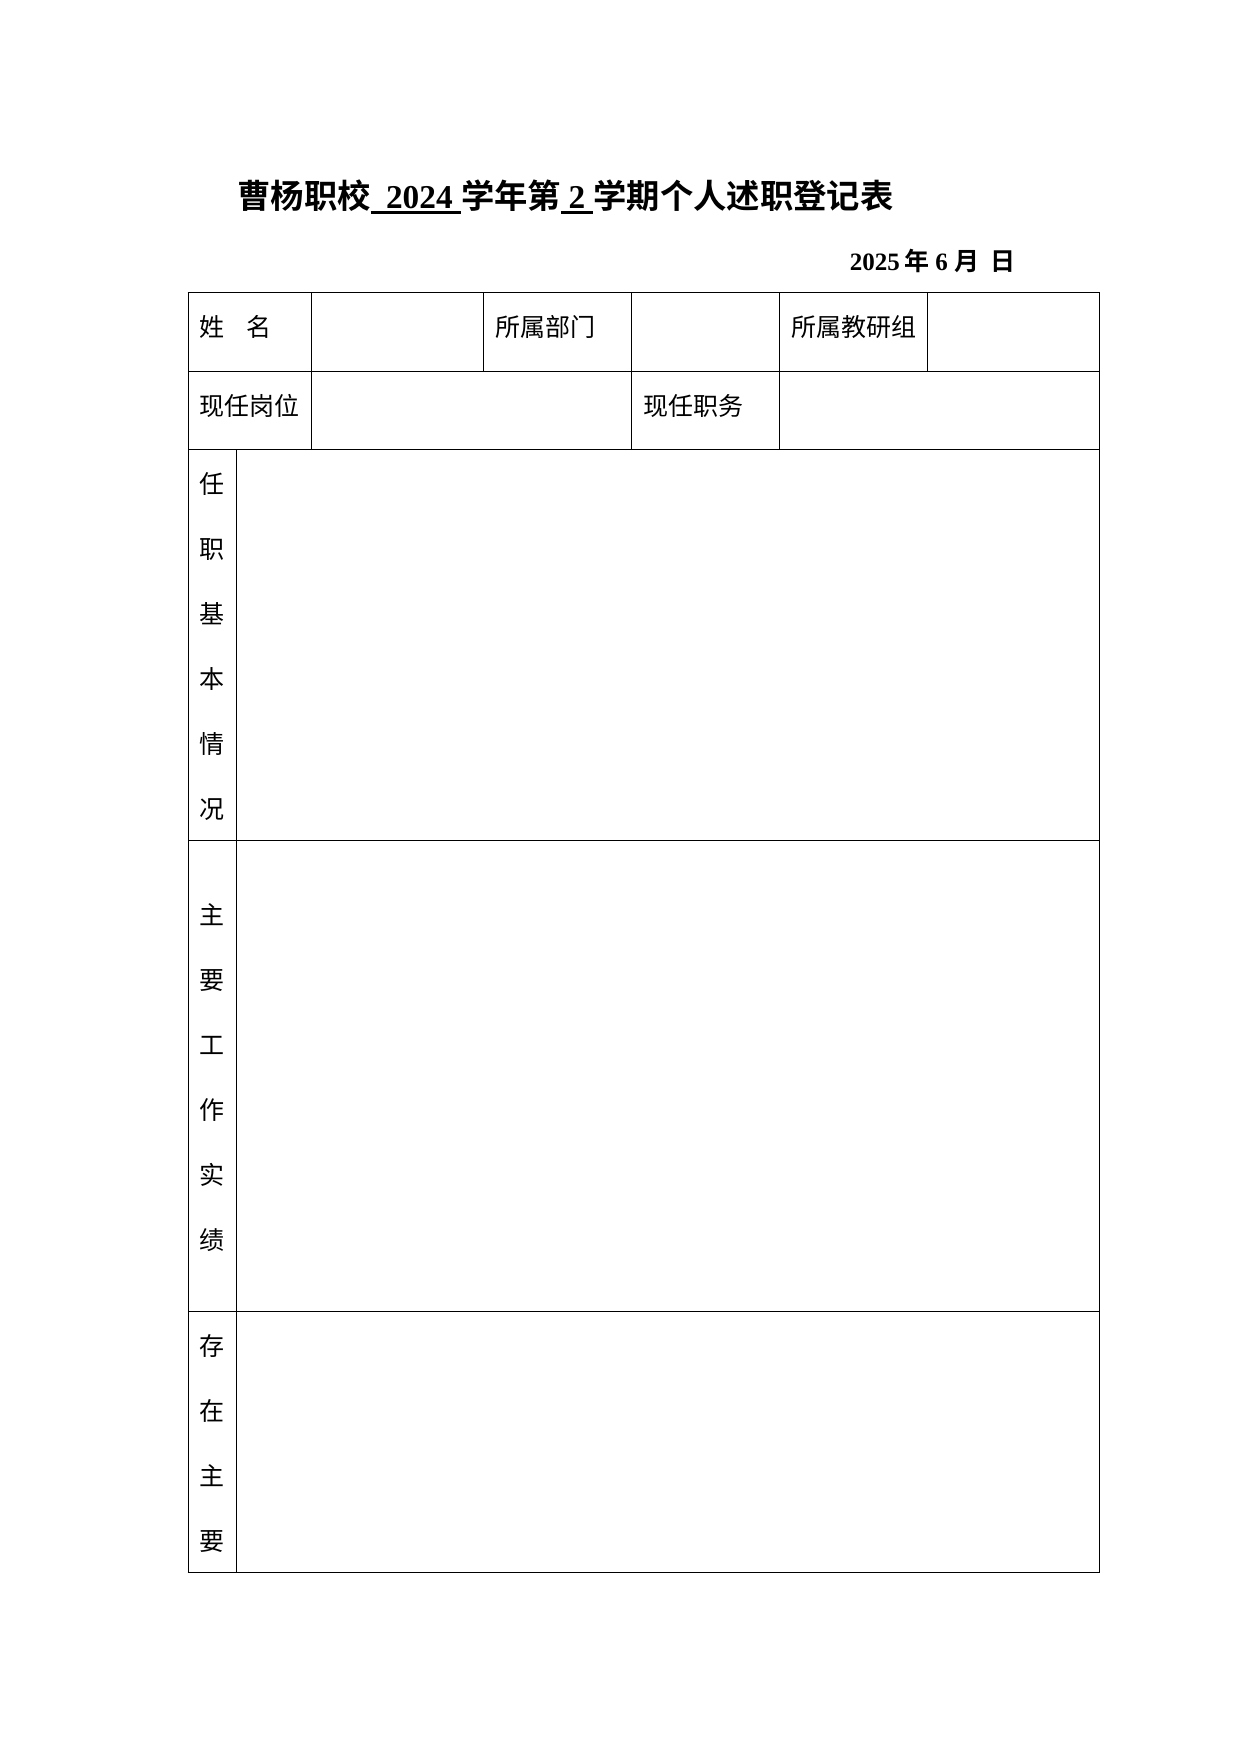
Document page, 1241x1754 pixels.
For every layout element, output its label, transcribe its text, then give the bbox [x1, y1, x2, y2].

table_header [928, 293, 1099, 371]
text 曹杨职校 2024 学年第 2 学期个人述职登记表 [187, 162, 1053, 227]
table_cell [237, 450, 1099, 840]
table_cell [312, 372, 631, 449]
table_header 所属教研组 [780, 293, 927, 371]
table_cell 存在主要问题 [189, 1312, 236, 1572]
table_header 所属部门 [484, 293, 631, 371]
table_header [632, 293, 779, 371]
table_cell [237, 1312, 1099, 1572]
table_cell [780, 372, 1099, 449]
table_cell 现任职务 [632, 372, 779, 449]
text 2025年 6 月 日 [187, 227, 1015, 292]
table_cell 现任岗位 [189, 372, 311, 449]
table_header [312, 293, 483, 371]
table_cell 主要工作实绩 [189, 841, 236, 1311]
table_header 姓 名 [189, 293, 311, 371]
table_cell [237, 841, 1099, 1311]
table_cell 任职基本情况 [189, 450, 236, 840]
